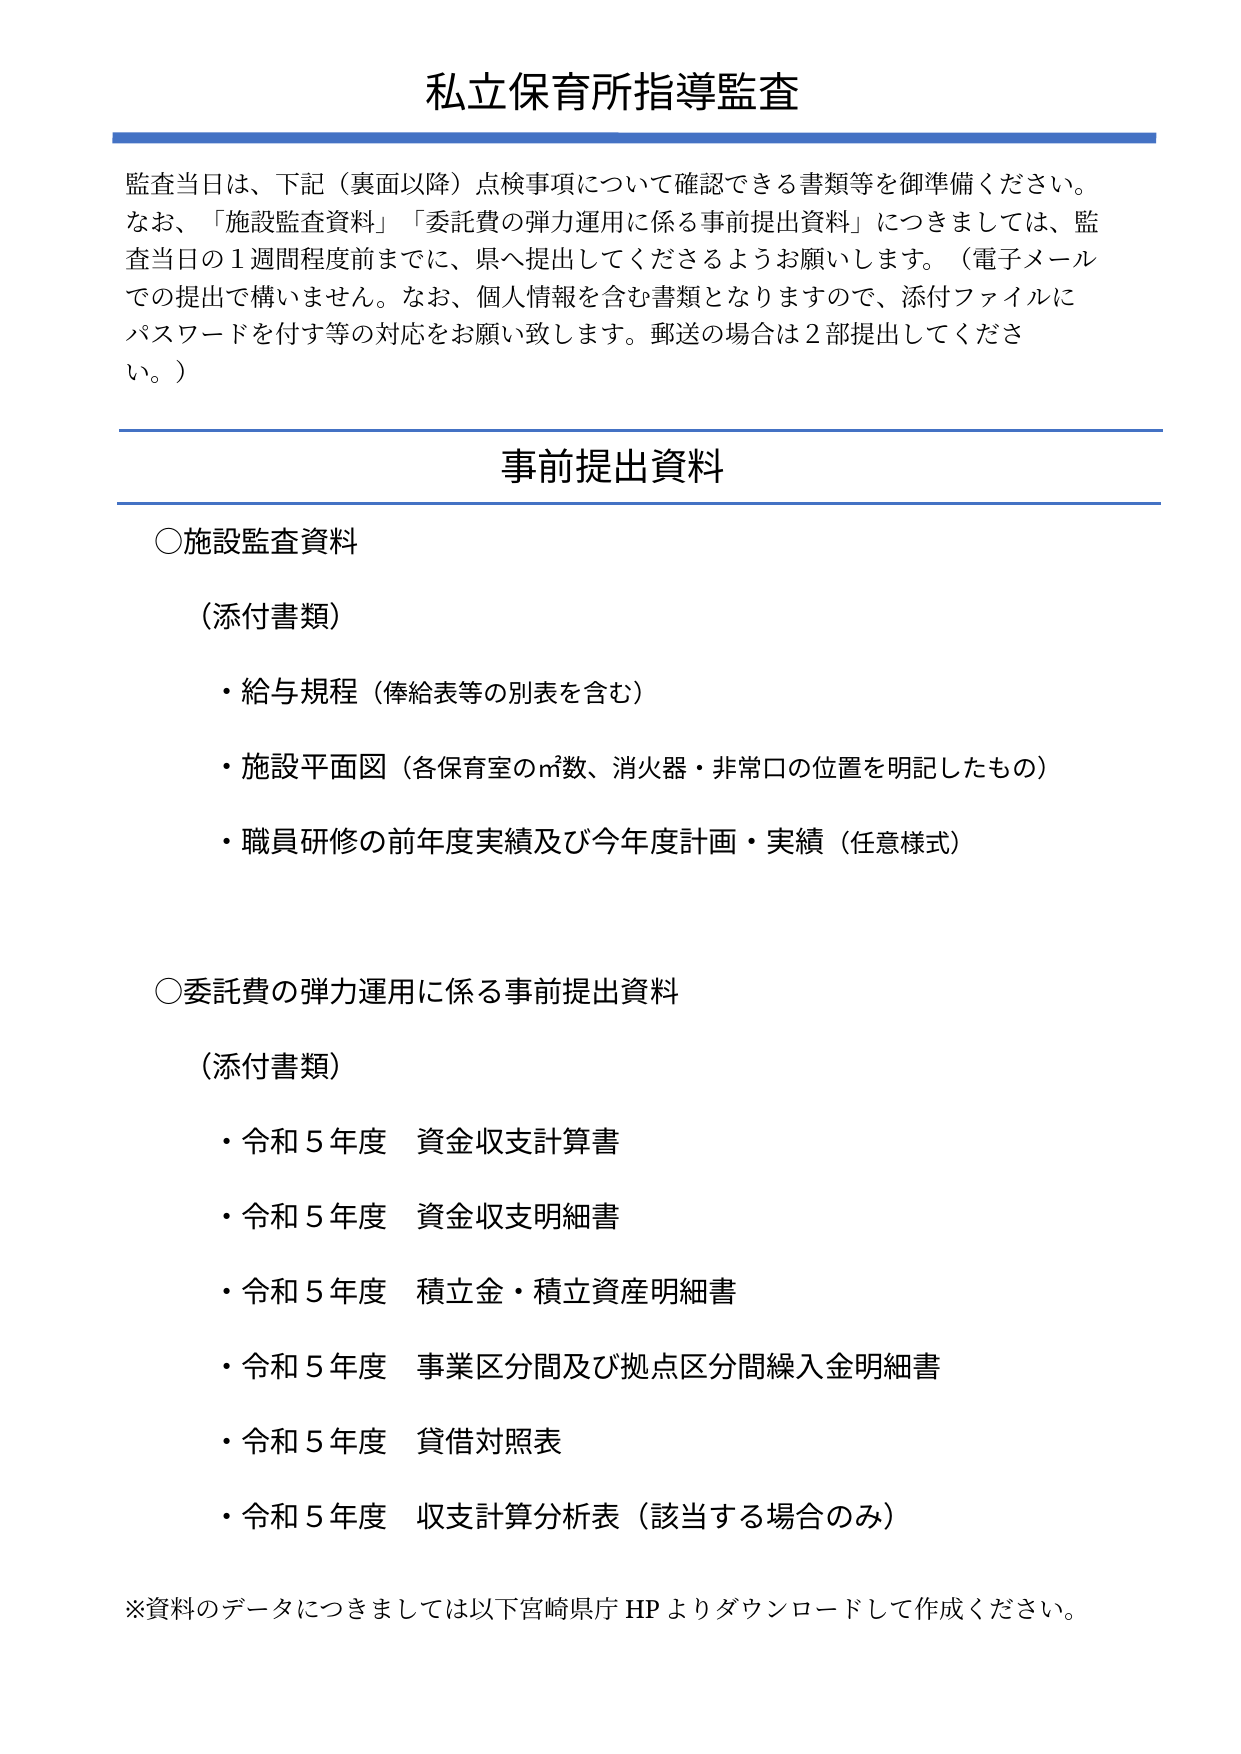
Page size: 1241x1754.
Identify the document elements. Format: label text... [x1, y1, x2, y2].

text ・給与規程（俸給表等の別表を含む） [125, 652, 1099, 727]
text ○施設監査資料 [125, 505, 1099, 577]
text ・令和５年度 収支計算分析表（該当する場合のみ） [125, 1477, 1099, 1552]
text ・令和５年度 資金収支明細書 [125, 1177, 1099, 1252]
text ・職員研修の前年度実績及び今年度計画・実績（任意様式） [125, 802, 1099, 877]
text ・令和５年度 資金収支計算書 [125, 1102, 1099, 1177]
text ※資料のデータにつきましては以下宮崎県庁HPよりダウンロードして作成ください。 [125, 1589, 1099, 1627]
text 私立保育所指導監査 [59, 52, 1165, 127]
text ・令和５年度 積立金・積立資産明細書 [125, 1252, 1099, 1327]
text ・令和５年度 貸借対照表 [125, 1402, 1099, 1477]
text ・令和５年度 事業区分間及び拠点区分間繰入金明細書 [125, 1327, 1099, 1402]
text なお、「施設監査資料」「委託費の弾力運用に係る事前提出資料」につきましては、監査当日の１週間程度前までに、県へ提出してくださるようお願いします。（電子メールでの提出で構いません。なお、個人情報を含む書類となりますので、添付ファイルにパスワードを付す等の対応をお願い致します。郵送の場合は２部提出してください。） [125, 202, 1099, 389]
text ・施設平面図（各保育室の㎡数、消火器・非常口の位置を明記したもの） [125, 727, 1099, 802]
text 監査当日は、下記（裏面以降）点検事項について確認できる書類等を御準備ください。 [125, 164, 1165, 202]
text 事前提出資料 [59, 427, 1165, 502]
text （添付書類） [125, 577, 1099, 652]
text （添付書類） [125, 1027, 1099, 1102]
text ○委託費の弾力運用に係る事前提出資料 [125, 952, 1099, 1027]
